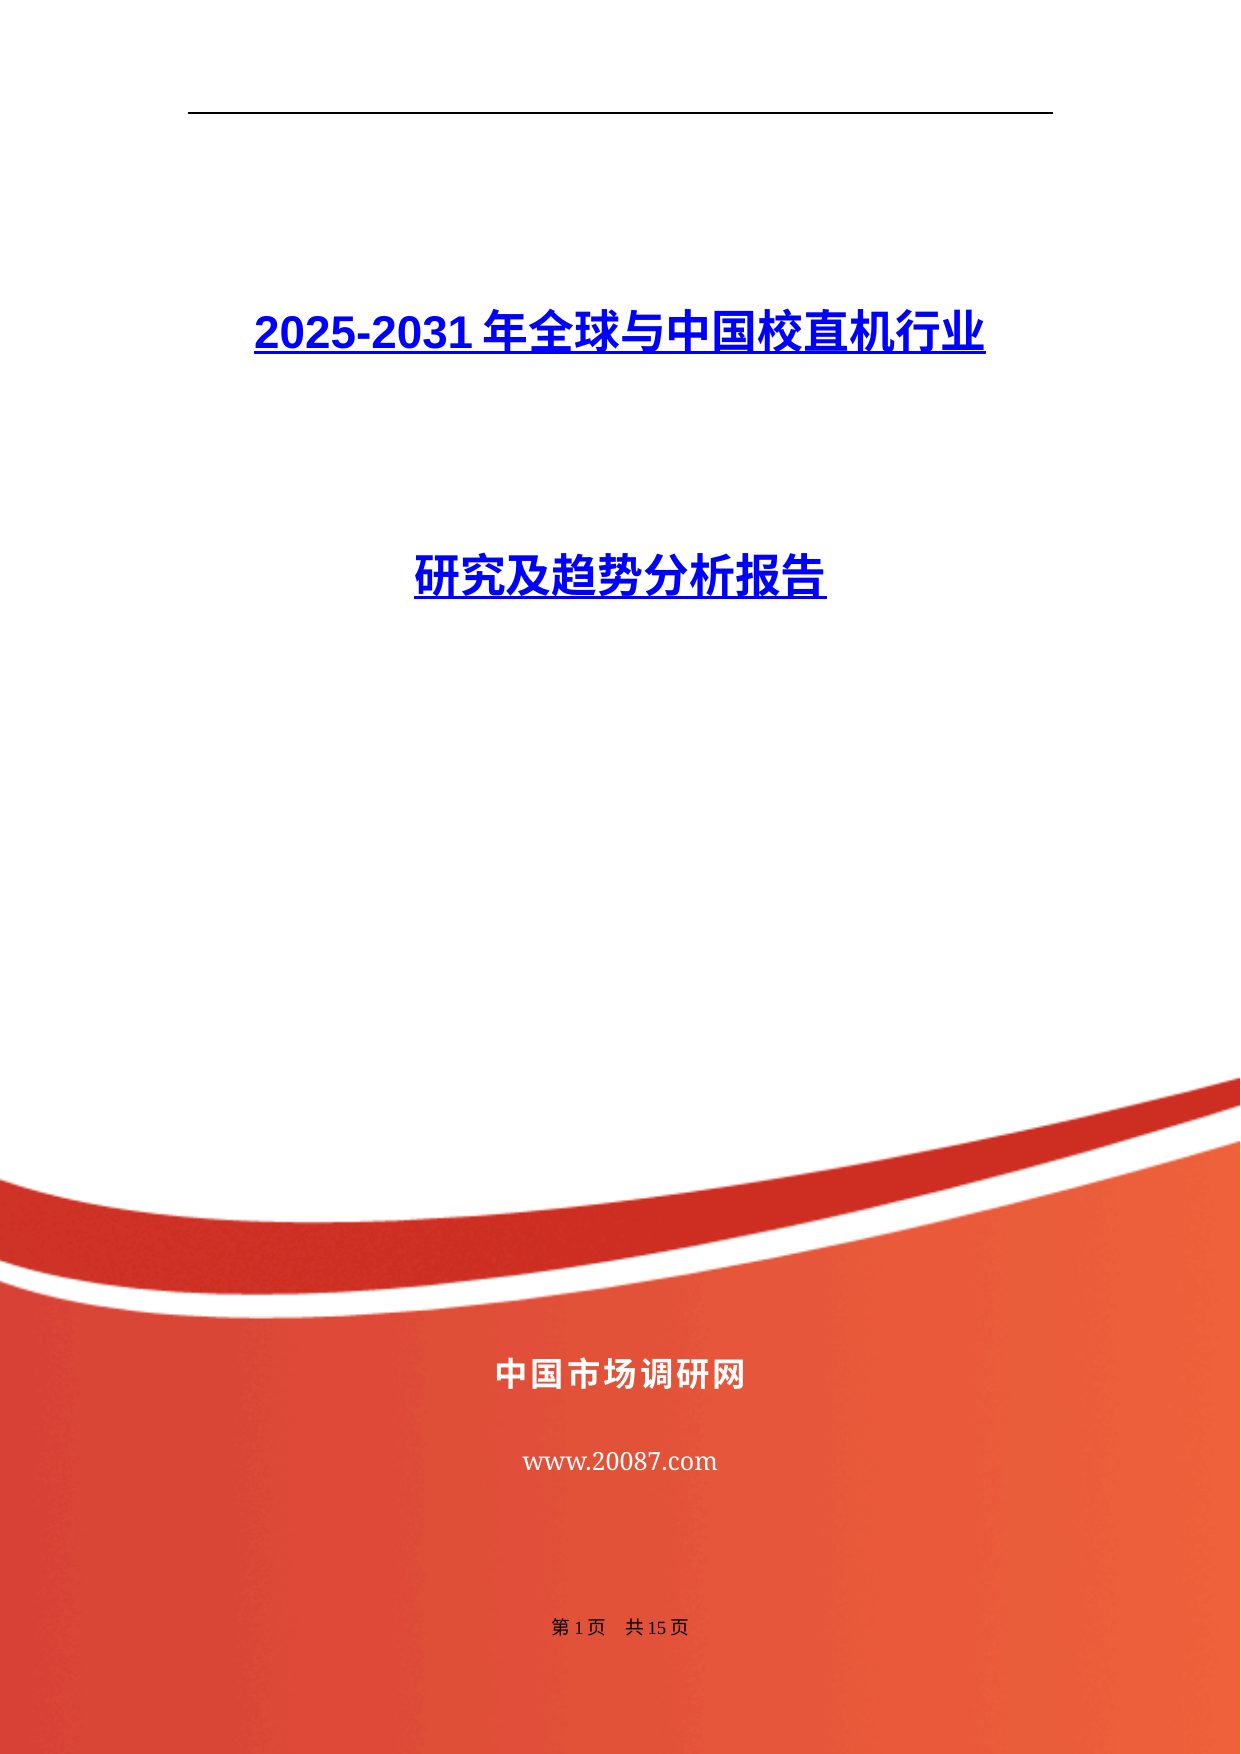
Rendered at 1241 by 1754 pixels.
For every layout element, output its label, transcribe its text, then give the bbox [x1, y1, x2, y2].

text www.20087.com [187, 1428, 1053, 1493]
picture [0, 1006, 1241, 1754]
subtitle 中国市场调研网 [187, 1339, 1053, 1404]
table_header 2025-2031年全球与中国校直机行业研究及趋势分析报告 [188, 207, 1053, 773]
